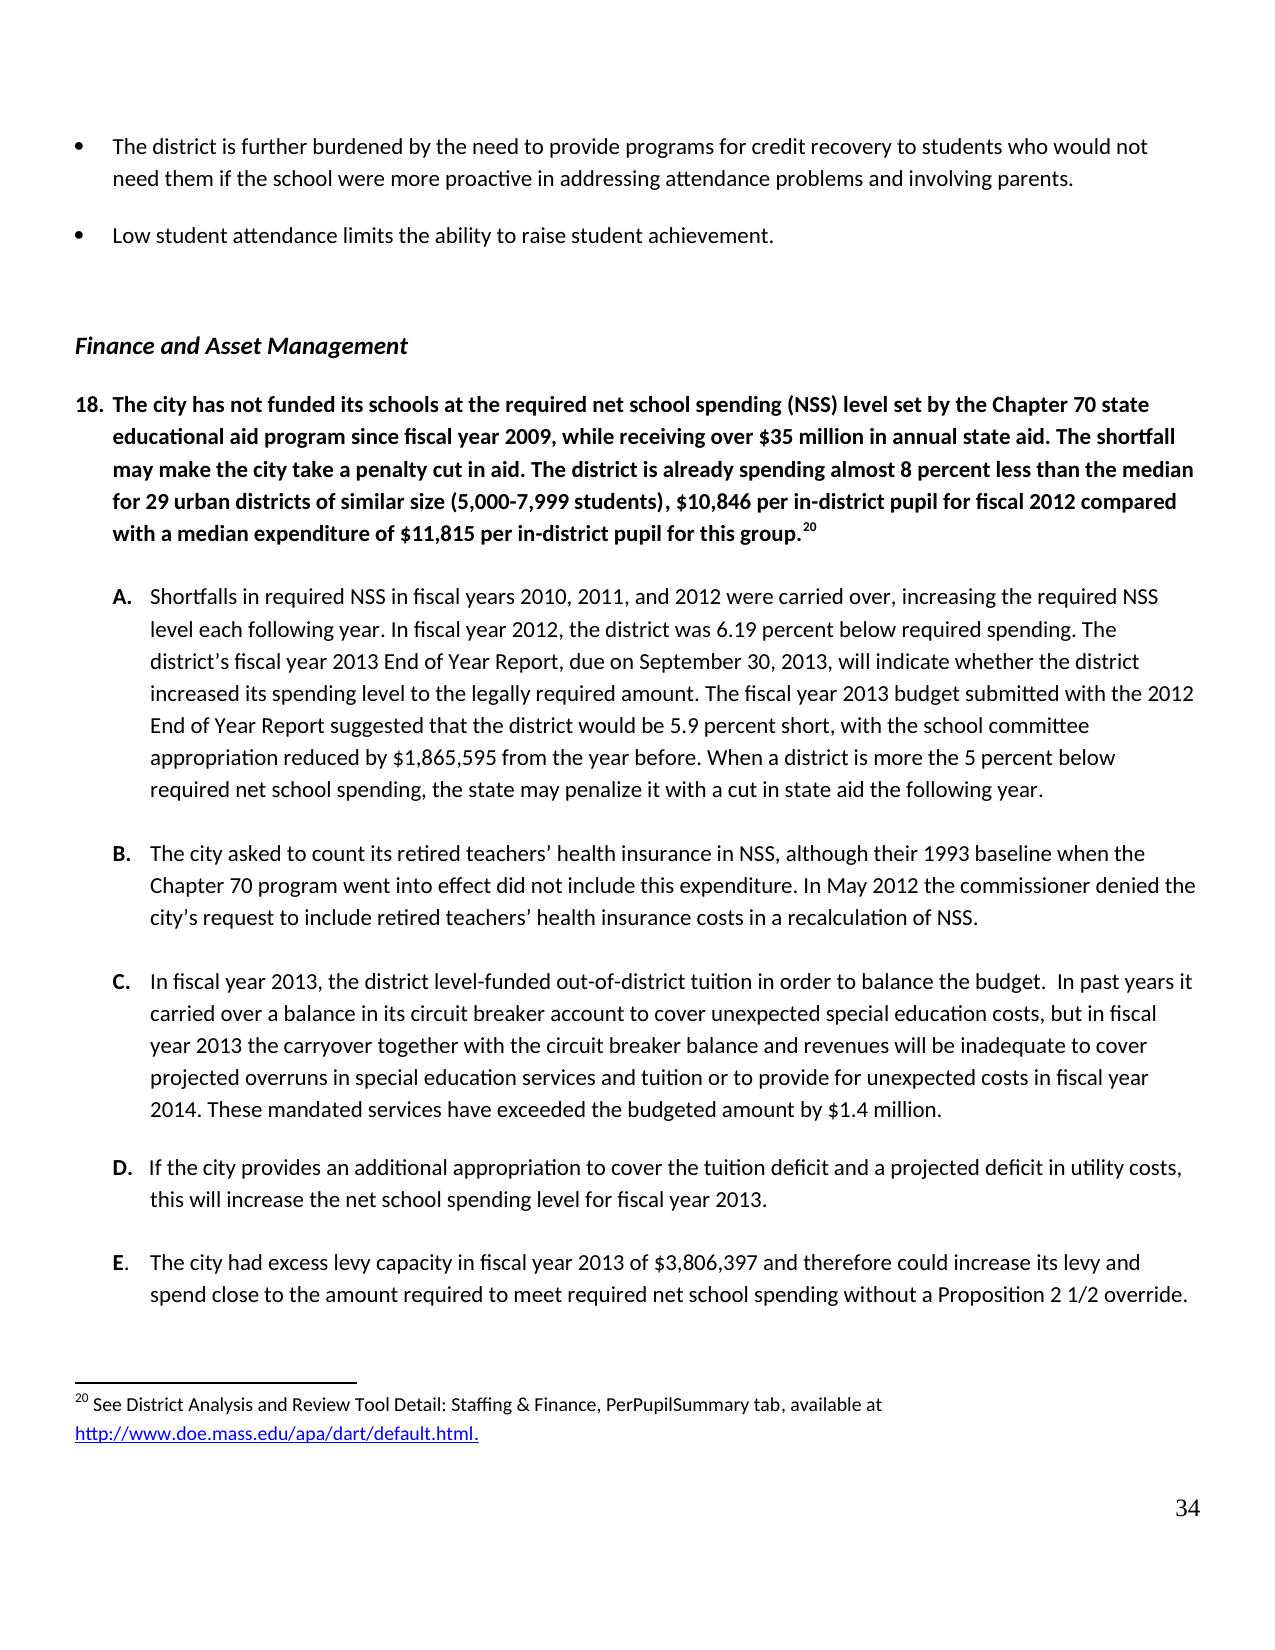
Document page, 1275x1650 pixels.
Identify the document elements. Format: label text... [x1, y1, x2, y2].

list The district is further burdened by the need to provide programs for credit recovery to students who would not need them if the school were more proactive in addressing attendance problems and involving parents. [75, 132, 1200, 192]
text Finance and Asset Management [75, 330, 1200, 361]
text E. The city had excess levy capacity in fiscal year 2013 of $3,806,397 and therefore could increase its levy and spend close to the amount required to meet required net school spending without a Proposition 2 1/2 override. [75, 1248, 1200, 1309]
text C. In fiscal year 2013, the district level-funded out-of-district tuition in order to balance the budget. In past years it carried over a balance in its circuit breaker account to cover unexpected special education costs, but in fiscal year 2013 the carryover together with the circuit breaker balance and revenues will be inadequate to cover projected overruns in special education services and tuition or to provide for unexpected costs in fiscal year 2014. These mandated services have exceeded the budgeted amount by $1.4 million. [75, 967, 1200, 1124]
list Low student attendance limits the ability to raise student achievement. [75, 221, 1200, 249]
text D. If the city provides an additional appropriation to cover the tuition deficit and a projected deficit in utility costs, this will increase the net school spending level for fiscal year 2013. [75, 1153, 1200, 1213]
text B. The city asked to count its retired teachers’ health insurance in NSS, although their 1993 baseline when the Chapter 70 program went into effect did not include this expenditure. In May 2012 the commissioner denied the city’s request to include retired teachers’ health insurance costs in a recalculation of NSS. [75, 839, 1200, 931]
text 18. The city has not funded its schools at the required net school spending (NSS) level set by the Chapter 70 state educational aid program since fiscal year 2009, while receiving over $35 million in annual state aid. The shortfall may make the city take a penalty cut in aid. The district is already spending almost 8 percent less than the median for 29 urban districts of similar size (5,000-7,999 students), $10,846 per in-district pupil for fiscal 2012 compared with a median expenditure of $11,815 per in-district pupil for this group. [75, 390, 1200, 547]
text A. Shortfalls in required NSS in fiscal years 2010, 2011, and 2012 were carried over, increasing the required NSS level each following year. In fiscal year 2012, the district was 6.19 percent below required spending. The district’s fiscal year 2013 End of Year Report, due on September 30, 2013, will indicate whether the district increased its spending level to the legally required amount. The fiscal year 2013 budget submitted with the 2012 End of Year Report suggested that the district would be 5.9 percent short, with the school committee appropriation reduced by $1,865,595 from the year before. When a district is more the 5 percent below required net school spending, the state may penalize it with a cut in state aid the following year. [75, 582, 1200, 804]
